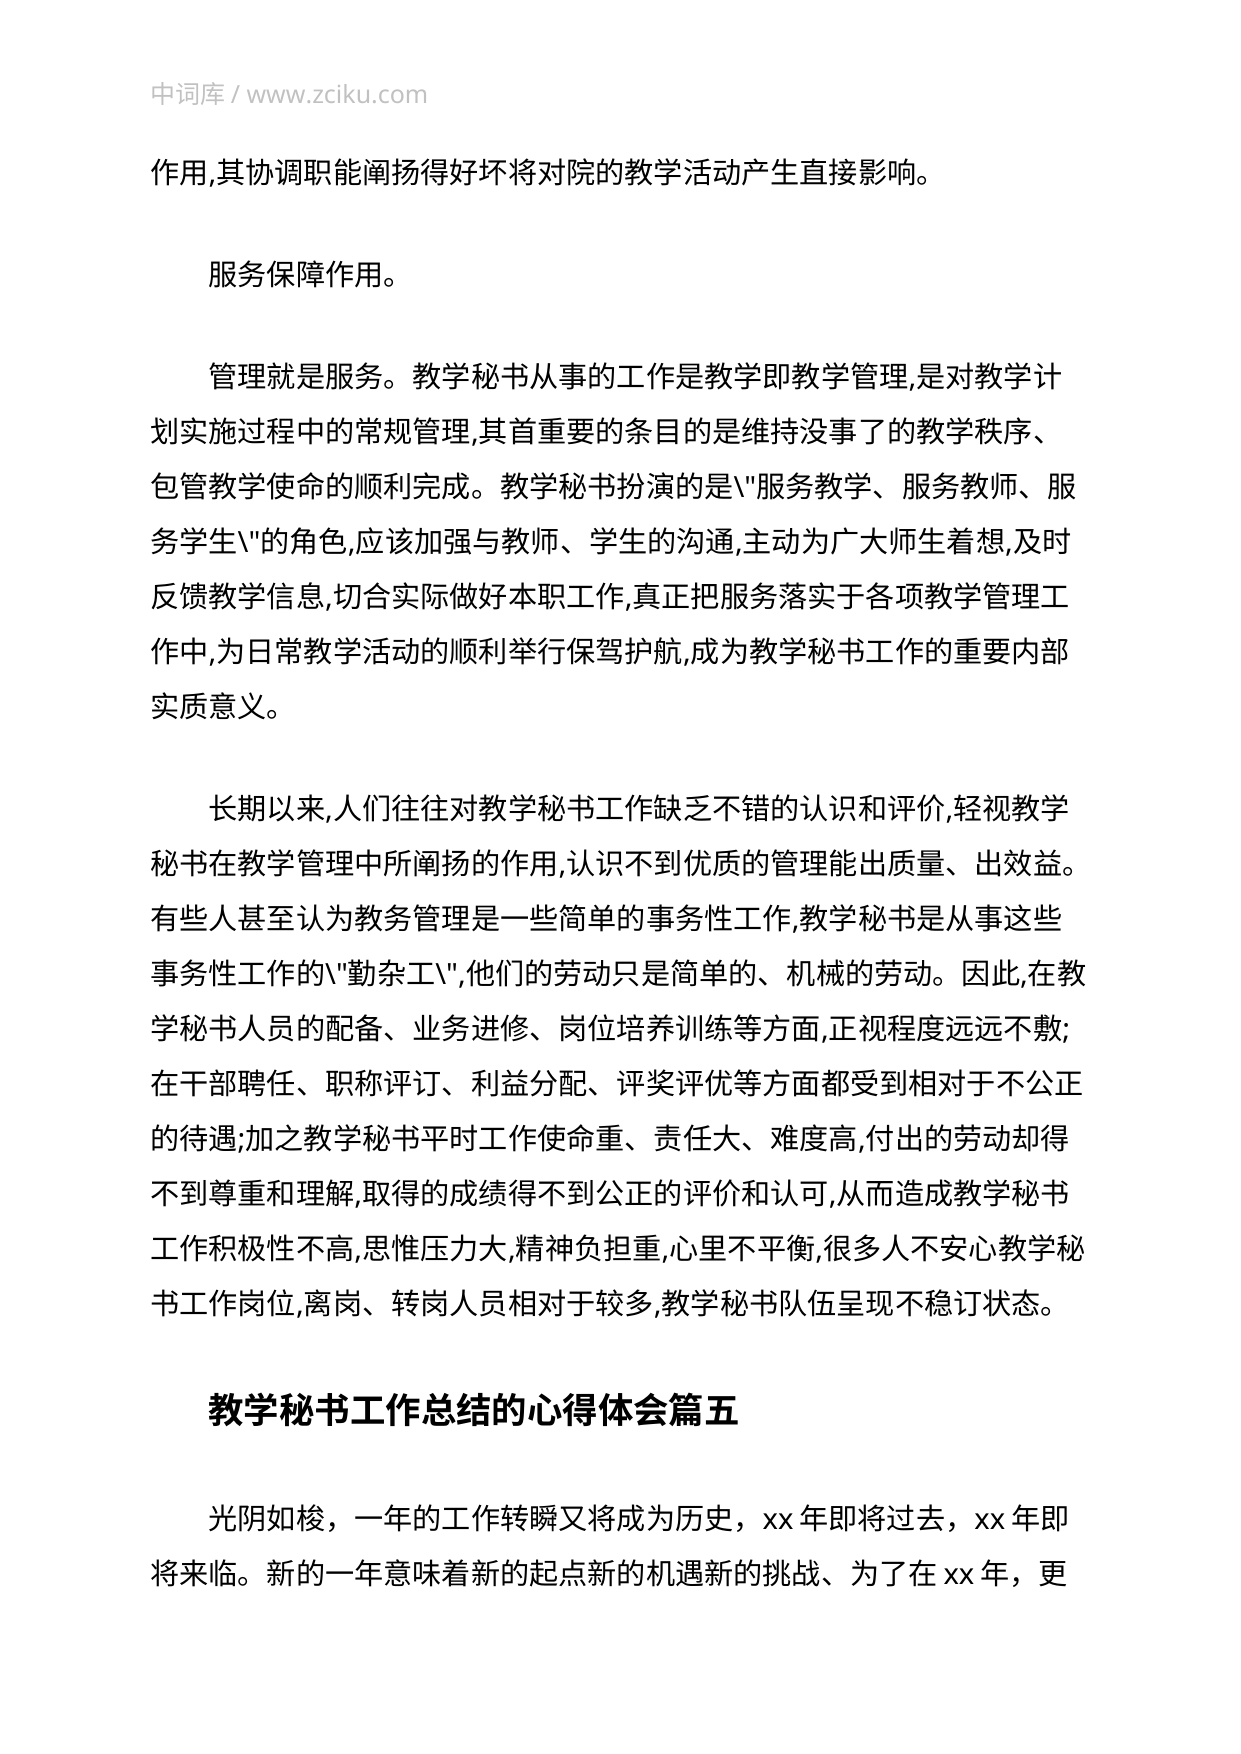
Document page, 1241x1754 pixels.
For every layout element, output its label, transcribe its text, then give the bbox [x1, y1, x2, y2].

text 教学秘书工作总结的心得体会篇五 [150, 1382, 1090, 1434]
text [150, 1496, 1090, 1593]
text 服务保障作用。 [150, 252, 1090, 294]
text 管理就是服务。教学秘书从事的工作是教学即教学管理,是对教学计划实施过程中的常规管理,其首重要的条目的是维持没事了的教学秩序、包管教学使命的顺利完成。教学秘书扮演的是\"服务教学、服务教师、服务学生\"的角色,应该加强与教师、学生的沟通,主动为广大师生着想,及时反馈教学信息,切合实际做好本职工作,真正把服务落实于各项教学管理工作中,为日常教学活动的顺利举行保驾护航,成为教学秘书工作的重要内部实质意义。 [150, 354, 1090, 726]
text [150, 150, 1090, 192]
text 长期以来,人们往往对教学秘书工作缺乏不错的认识和评价,轻视教学秘书在教学管理中所阐扬的作用,认识不到优质的管理能出质量、出效益。有些人甚至认为教务管理是一些简单的事务性工作,教学秘书是从事这些事务性工作的\"勤杂工\",他们的劳动只是简单的、机械的劳动。因此,在教学秘书人员的配备、业务进修、岗位培养训练等方面,正视程度远远不敷;在干部聘任、职称评订、利益分配、评奖评优等方面都受到相对于不公正的待遇;加之教学秘书平时工作使命重、责任大、难度高,付出的劳动却得不到尊重和理解,取得的成绩得不到公正的评价和认可,从而造成教学秘书工作积极性不高,思惟压力大,精神负担重,心里不平衡,很多人不安心教学秘书工作岗位,离岗、转岗人员相对于较多,教学秘书队伍呈现不稳订状态。 [150, 786, 1090, 1323]
